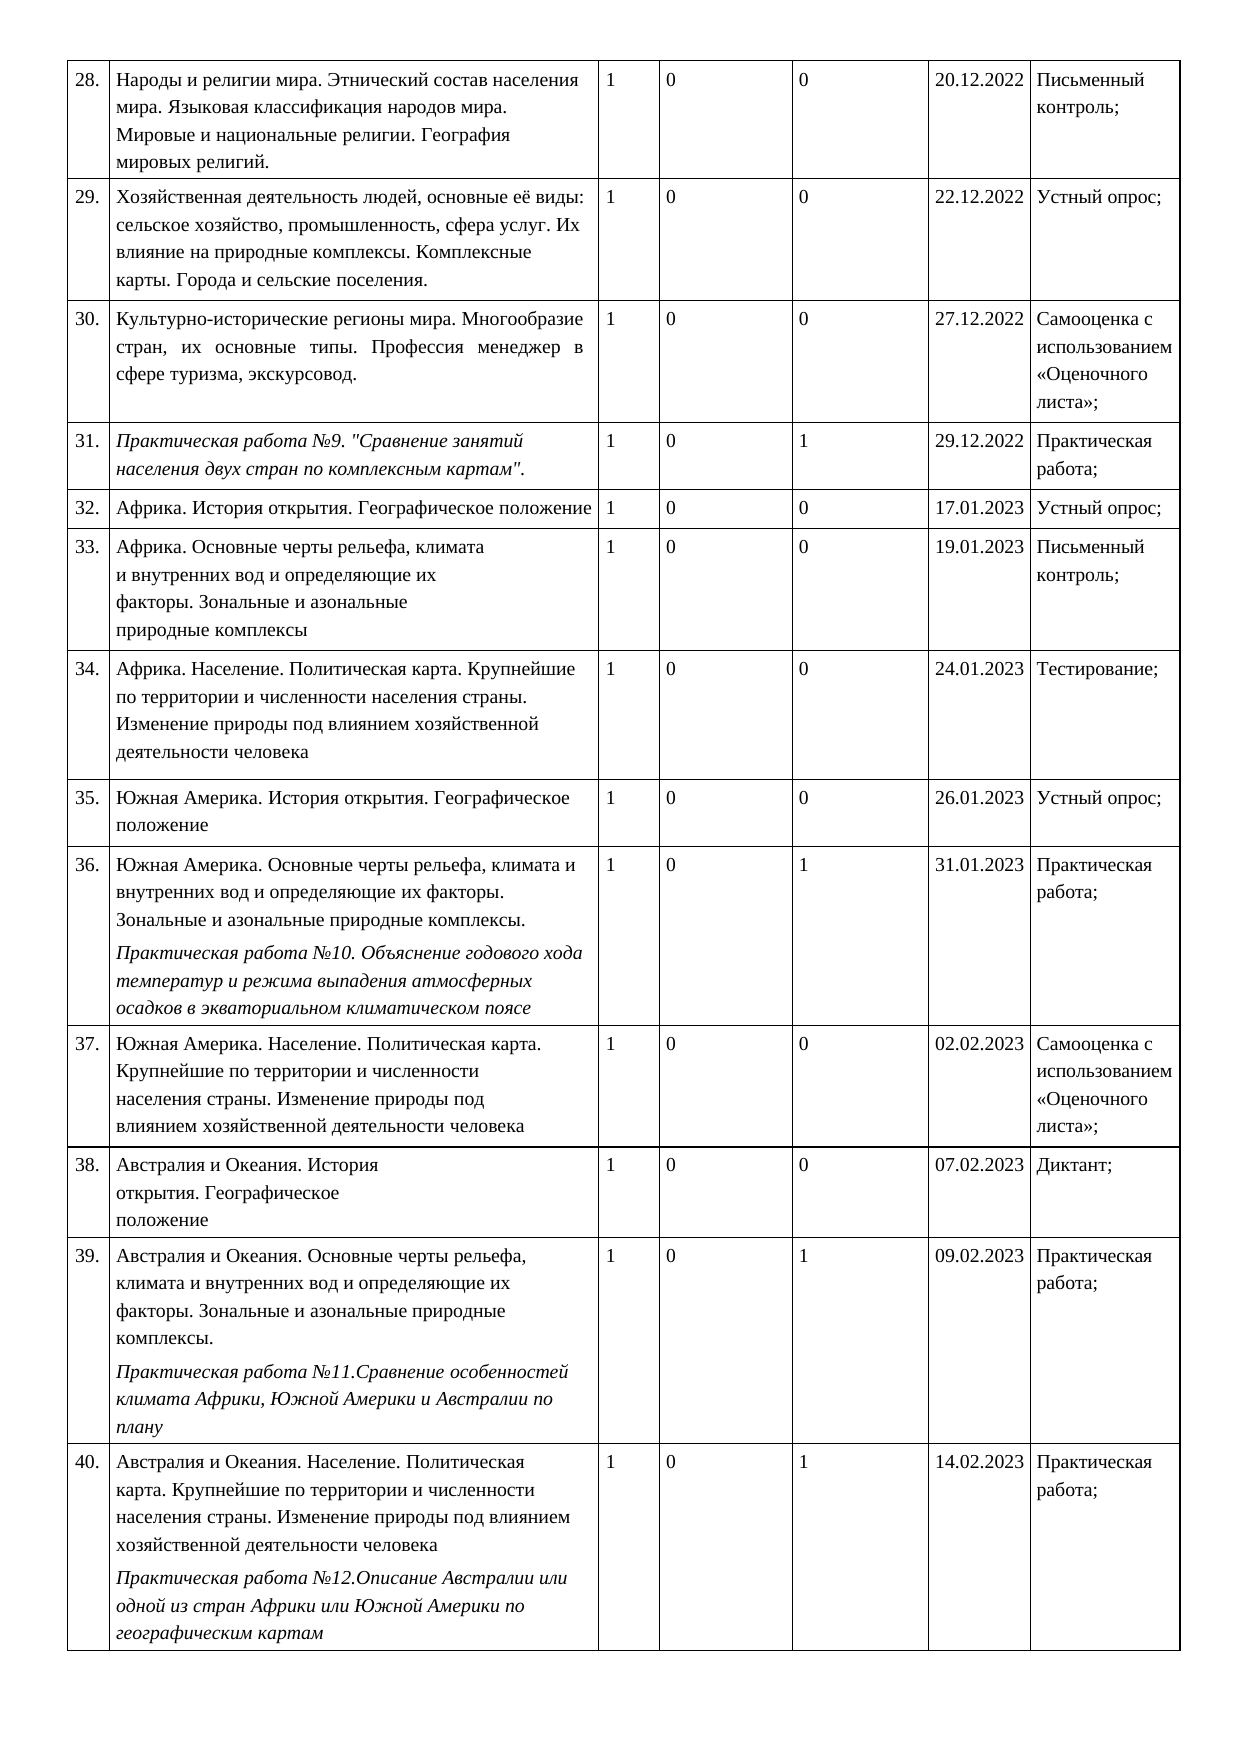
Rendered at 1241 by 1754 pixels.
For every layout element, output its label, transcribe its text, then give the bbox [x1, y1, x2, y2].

table_cell Практическая работа; [1031, 423, 1179, 489]
table_cell 0 [793, 529, 928, 650]
table_cell 1 [599, 847, 659, 1024]
table_cell 0 [660, 1148, 792, 1237]
table_header 20.12.2022 [929, 61, 1030, 178]
table_cell 1 [599, 780, 659, 846]
table_cell Самооценка с использованием «Оценочного листа»; [1031, 1026, 1179, 1146]
table_cell 1 [599, 1238, 659, 1443]
table_cell 0 [660, 1238, 792, 1443]
table_cell Южная Америка. История открытия. Географическое положение [110, 780, 598, 846]
table_cell 30. [68, 301, 109, 422]
table_cell 0 [793, 1148, 928, 1237]
table_cell 0 [660, 1026, 792, 1146]
table_cell Практическая работа; [1031, 847, 1179, 1024]
table_cell 33. [68, 529, 109, 650]
table_cell 29. [68, 179, 109, 300]
table_cell 31.01.2023 [929, 847, 1030, 1024]
table_cell Устный опрос; [1031, 490, 1179, 528]
table_cell 0 [660, 490, 792, 528]
table_cell 34. [68, 651, 109, 779]
table_cell 19.01.2023 [929, 529, 1030, 650]
table_cell Устный опрос; [1031, 780, 1179, 846]
table_header Письменный контроль; [1031, 61, 1179, 178]
table_cell Южная Америка. Население. Политическая карта. Крупнейшие по территории и численности населения страны. Изменение природы под влиянием хозяйственной деятельности человека [110, 1026, 598, 1146]
table_cell 31. [68, 423, 109, 489]
table_cell 1 [599, 179, 659, 300]
table_cell 1 [793, 1238, 928, 1443]
table_cell 0 [660, 301, 792, 422]
table_cell Культурно-исторические регионы мира. Многообразие стран, их основные типы. Профессия менеджер в сфере туризма, экскурсовод. [110, 301, 598, 422]
table_cell 0 [660, 423, 792, 489]
table_cell Диктант; [1031, 1148, 1179, 1237]
table_cell Африка. Население. Политическая карта. Крупнейшие по территории и численности населения страны. Изменение природы под влиянием хозяйственной деятельности человека [110, 651, 598, 779]
table_cell 39. [68, 1238, 109, 1443]
table_cell 07.02.2023 [929, 1148, 1030, 1237]
table_cell Самооценка с использованием «Оценочного листа»; [1031, 301, 1179, 422]
table_cell 1 [599, 423, 659, 489]
table_cell 1 [599, 1026, 659, 1146]
table_cell 17.01.2023 [929, 490, 1030, 528]
table_cell 0 [793, 1026, 928, 1146]
table_cell 36. [68, 847, 109, 1024]
table_cell 0 [660, 847, 792, 1024]
table_header Народы и религии мира. Этнический состав населения мира. Языковая классификация народов мира. Мировые и национальные религии. География мировых религий. [110, 61, 598, 178]
table_cell 0 [793, 651, 928, 779]
table_cell 38. [68, 1148, 109, 1237]
table_cell Практическая работа; [1031, 1238, 1179, 1443]
table_cell 1 [599, 301, 659, 422]
table_cell 0 [660, 651, 792, 779]
table_cell 1 [793, 847, 928, 1024]
table_cell Тестирование; [1031, 651, 1179, 779]
table_cell 0 [660, 529, 792, 650]
table_cell 26.01.2023 [929, 780, 1030, 846]
table_cell Устный опрос; [1031, 179, 1179, 300]
table_header 0 [793, 61, 928, 178]
table_cell 1 [599, 490, 659, 528]
table_cell 24.01.2023 [929, 651, 1030, 779]
table_cell 1 [599, 651, 659, 779]
table_cell 40. [68, 1444, 109, 1650]
table_cell 09.02.2023 [929, 1238, 1030, 1443]
table_cell 1 [599, 1444, 659, 1650]
table_cell 22.12.2022 [929, 179, 1030, 300]
table_cell Африка. История открытия. Географическое положение [110, 490, 598, 528]
table_cell Австралия и Океания. История открытия. Географическое положение [110, 1148, 598, 1237]
table_cell Практическая работа; [1031, 1444, 1179, 1650]
table_cell 37. [68, 1026, 109, 1146]
table_cell Австралия и Океания. Основные черты рельефа, климата и внутренних вод и определяющие их факторы. Зональные и азональные природные комплексы. Практическая работа №11.Сравнение особенностей климата Африки, Южной Америки и Австралии по плану [110, 1238, 598, 1443]
table_cell Австралия и Океания. Население. Политическая карта. Крупнейшие по территории и численности населения страны. Изменение природы под влиянием хозяйственной деятельности человека Практическая работа №12.Описание Австралии или одной из стран Африки или Южной Америки по географическим картам [110, 1444, 598, 1650]
table_cell Африка. Основные черты рельефа, климата и внутренних вод и определяющие их факторы. Зональные и азональные природные комплексы [110, 529, 598, 650]
table_cell 0 [793, 490, 928, 528]
table_cell Письменный контроль; [1031, 529, 1179, 650]
table_header 0 [660, 61, 792, 178]
table_cell 02.02.2023 [929, 1026, 1030, 1146]
table_cell Практическая работа №9. "Сравнение занятий населения двух стран по комплексным картам". [110, 423, 598, 489]
table_cell Хозяйственная деятельность людей, основные её виды: сельское хозяйство, промышленность, сфера услуг. Их влияние на природные комплексы. Комплексные карты. Города и сельские поселения. [110, 179, 598, 300]
table_cell 0 [660, 1444, 792, 1650]
table_cell 0 [793, 301, 928, 422]
table_cell 0 [660, 179, 792, 300]
table_cell 0 [793, 780, 928, 846]
table_cell 14.02.2023 [929, 1444, 1030, 1650]
table_cell 1 [793, 423, 928, 489]
table_cell 35. [68, 780, 109, 846]
table_cell 0 [793, 179, 928, 300]
table_cell 0 [660, 780, 792, 846]
table_cell 1 [599, 1148, 659, 1237]
table_cell Южная Америка. Основные черты рельефа, климата и внутренних вод и определяющие их факторы. Зональные и азональные природные комплексы. Практическая работа №10. Объяснение годового хода температур и режима выпадения атмосферных осадков в экваториальном климатическом поясе [110, 847, 598, 1024]
table_cell 1 [599, 529, 659, 650]
table_cell 29.12.2022 [929, 423, 1030, 489]
table_cell 27.12.2022 [929, 301, 1030, 422]
table_cell 32. [68, 490, 109, 528]
table_header 1 [599, 61, 659, 178]
table_header 28. [68, 61, 109, 178]
table_cell 1 [793, 1444, 928, 1650]
